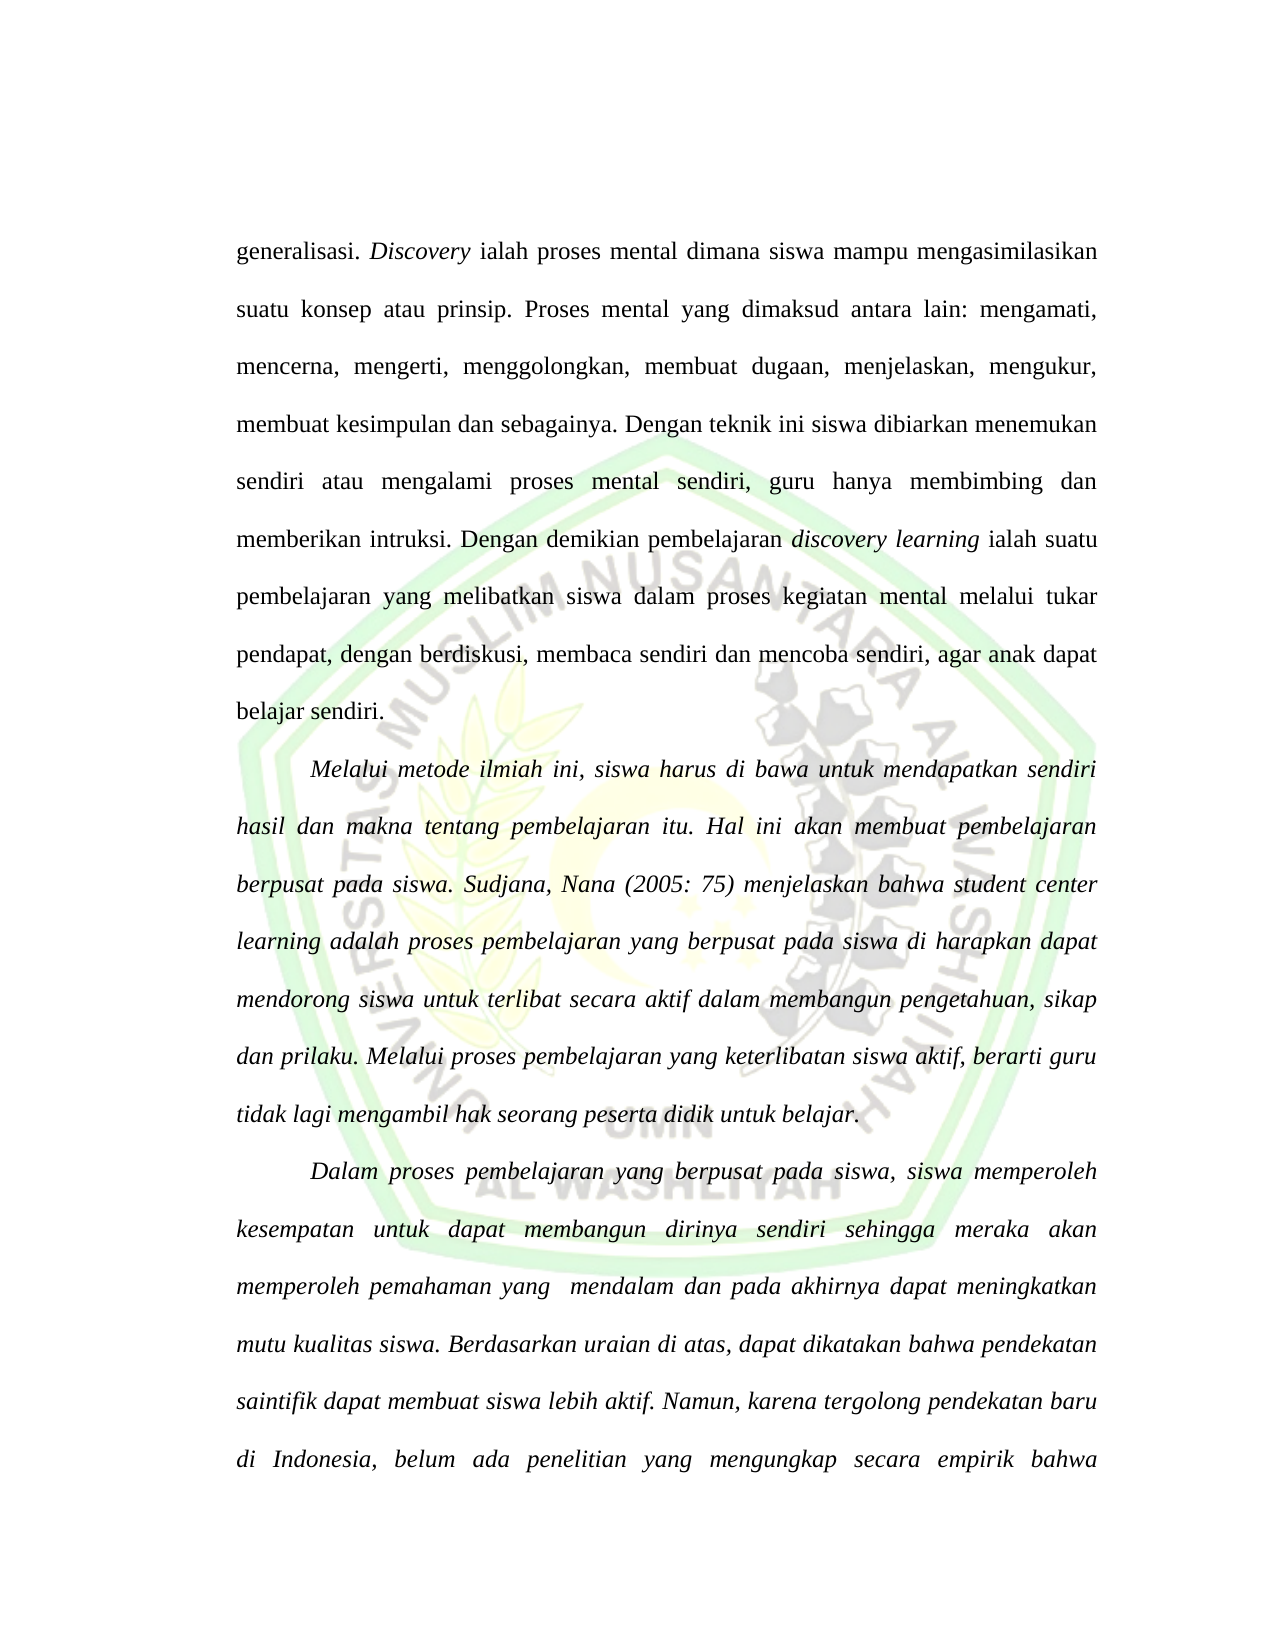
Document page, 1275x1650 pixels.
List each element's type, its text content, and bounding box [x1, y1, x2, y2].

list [236, 236, 1098, 725]
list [236, 1156, 1098, 1472]
list Melalui metode ilmiah ini, siswa harus di bawa untuk mendapatkan sendiri hasil dan makna tentang pembelajaran itu. Hal ini akan membuat pembelajaran berpusat pada siswa. Sudjana, Nana (2005: 75) menjelaskan bahwa student center learning adalah proses pembelajaran yang berpusat pada siswa di harapkan dapat mendorong siswa untuk terlibat secara aktif dalam membangun pengetahuan, sikap dan prilaku. Melalui proses pembelajaran yang keterlibatan siswa aktif, berarti guru tidak lagi mengambil hak seorang peserta didik untuk belajar. [236, 754, 1098, 1127]
